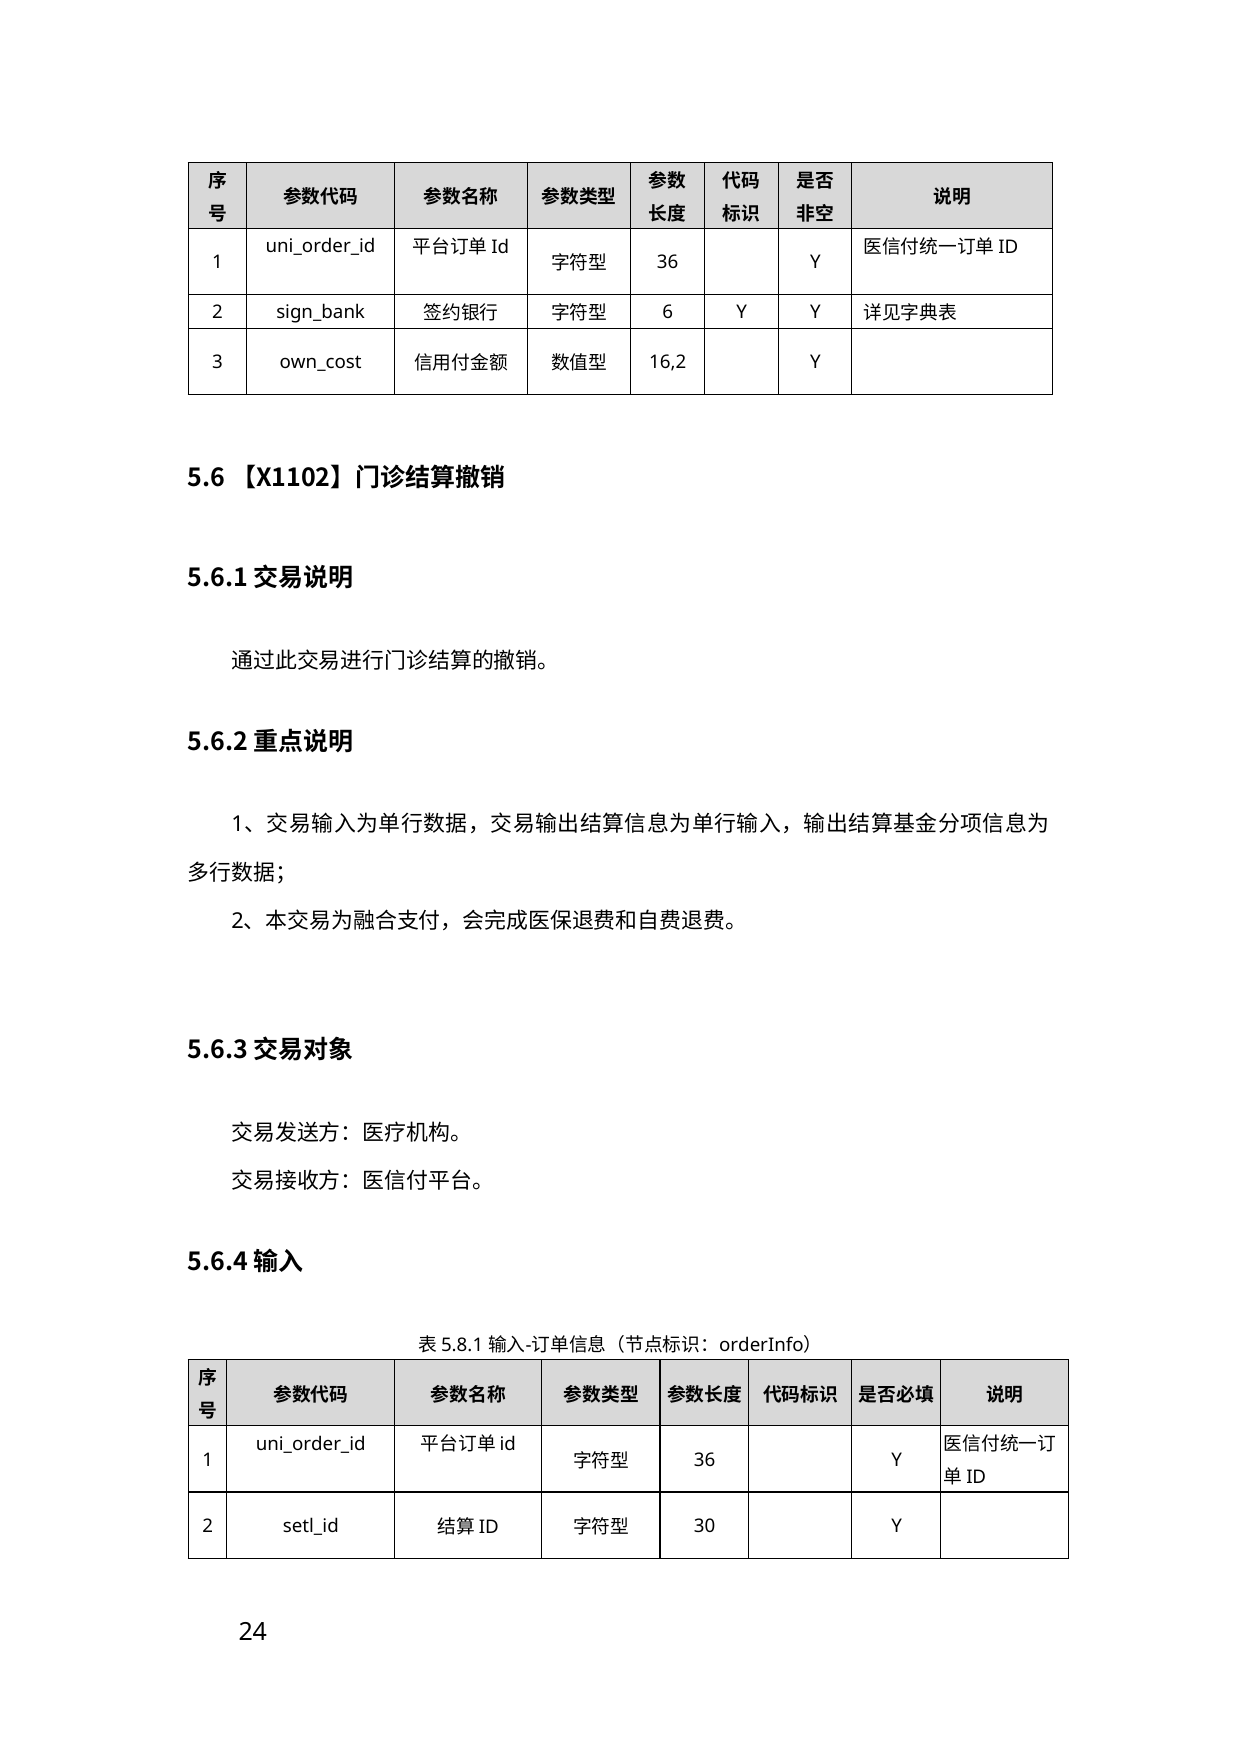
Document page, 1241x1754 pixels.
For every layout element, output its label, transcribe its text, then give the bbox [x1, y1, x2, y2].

table_header 参数名称 [395, 1360, 541, 1425]
table_header 代码标识 [705, 163, 778, 228]
table_cell 2 [189, 295, 246, 328]
table_cell Y [705, 295, 778, 328]
table_cell 6 [631, 295, 704, 328]
table_cell 平台订单Id [395, 229, 527, 294]
table_cell Y [779, 295, 851, 328]
table_cell uni_order_id [227, 1426, 394, 1491]
subtitle 输入 [187, 1227, 1053, 1292]
table_header 序号 [189, 1360, 226, 1425]
table_cell uni_order_id [247, 229, 394, 294]
table_cell 36 [661, 1426, 748, 1491]
table_header 代码标识 [749, 1360, 851, 1425]
table_cell [941, 1493, 1068, 1557]
table_cell 字符型 [528, 295, 630, 328]
table_cell 字符型 [528, 229, 630, 294]
table_header 说明 [941, 1360, 1068, 1425]
subtitle 【X1102】门诊结算撤销 [187, 443, 1053, 508]
table_cell [705, 329, 778, 394]
table_cell sign_bank [247, 295, 394, 328]
table_cell own_cost [247, 329, 394, 394]
table_cell [852, 329, 1052, 394]
text 2、本交易为融合支付，会完成医保退费和自费退费。 [187, 903, 1053, 936]
table_cell 字符型 [542, 1426, 659, 1491]
table_cell 详见字典表 [852, 295, 1052, 328]
text 通过此交易进行门诊结算的撤销。 [187, 642, 1053, 675]
table_header 参数类型 [528, 163, 630, 228]
table_cell Y [779, 229, 851, 294]
text 表 5.8.1 输入-订单信息（节点标识：orderInfo） [187, 1327, 1053, 1359]
table_cell [749, 1426, 851, 1491]
table_cell 36 [631, 229, 704, 294]
table_cell 医信付统一订单ID [852, 229, 1052, 294]
table_cell 平台订单id [395, 1426, 541, 1491]
text 1、交易输入为单行数据，交易输出结算信息为单行输入，输出结算基金分项信息为多行数据； [187, 806, 1053, 887]
table_cell 数值型 [528, 329, 630, 394]
table_cell 签约银行 [395, 295, 527, 328]
text 交易发送方：医疗机构。 [187, 1114, 1053, 1147]
table_header 是否必填 [852, 1360, 940, 1425]
table_cell [705, 229, 778, 294]
table_cell 30 [661, 1493, 748, 1557]
table_cell 1 [189, 1426, 226, 1491]
table_header 参数代码 [247, 163, 394, 228]
table_header 序号 [189, 163, 246, 228]
table_cell 3 [189, 329, 246, 394]
table_header 参数代码 [227, 1360, 394, 1425]
table_cell 2 [189, 1493, 226, 1557]
subtitle 重点说明 [187, 707, 1053, 772]
table_cell Y [779, 329, 851, 394]
table_cell Y [852, 1493, 940, 1557]
text 交易接收方：医信付平台。 [187, 1163, 1053, 1195]
table_cell 结算ID [395, 1493, 541, 1557]
table_header 是否非空 [779, 163, 851, 228]
table_cell 信用付金额 [395, 329, 527, 394]
table_cell 16,2 [631, 329, 704, 394]
table_header 参数长度 [661, 1360, 748, 1425]
table_cell [749, 1493, 851, 1557]
table_header 参数名称 [395, 163, 527, 228]
subtitle 交易对象 [187, 1015, 1053, 1080]
table_cell 1 [189, 229, 246, 294]
table_cell Y [852, 1426, 940, 1491]
table_header 参数长度 [631, 163, 704, 228]
table_header 说明 [852, 163, 1052, 228]
subtitle 交易说明 [187, 543, 1053, 608]
table_cell 医信付统一订单ID [941, 1426, 1068, 1491]
table_header 参数类型 [542, 1360, 659, 1425]
table_cell 字符型 [542, 1493, 659, 1557]
table_cell setl_id [227, 1493, 394, 1557]
